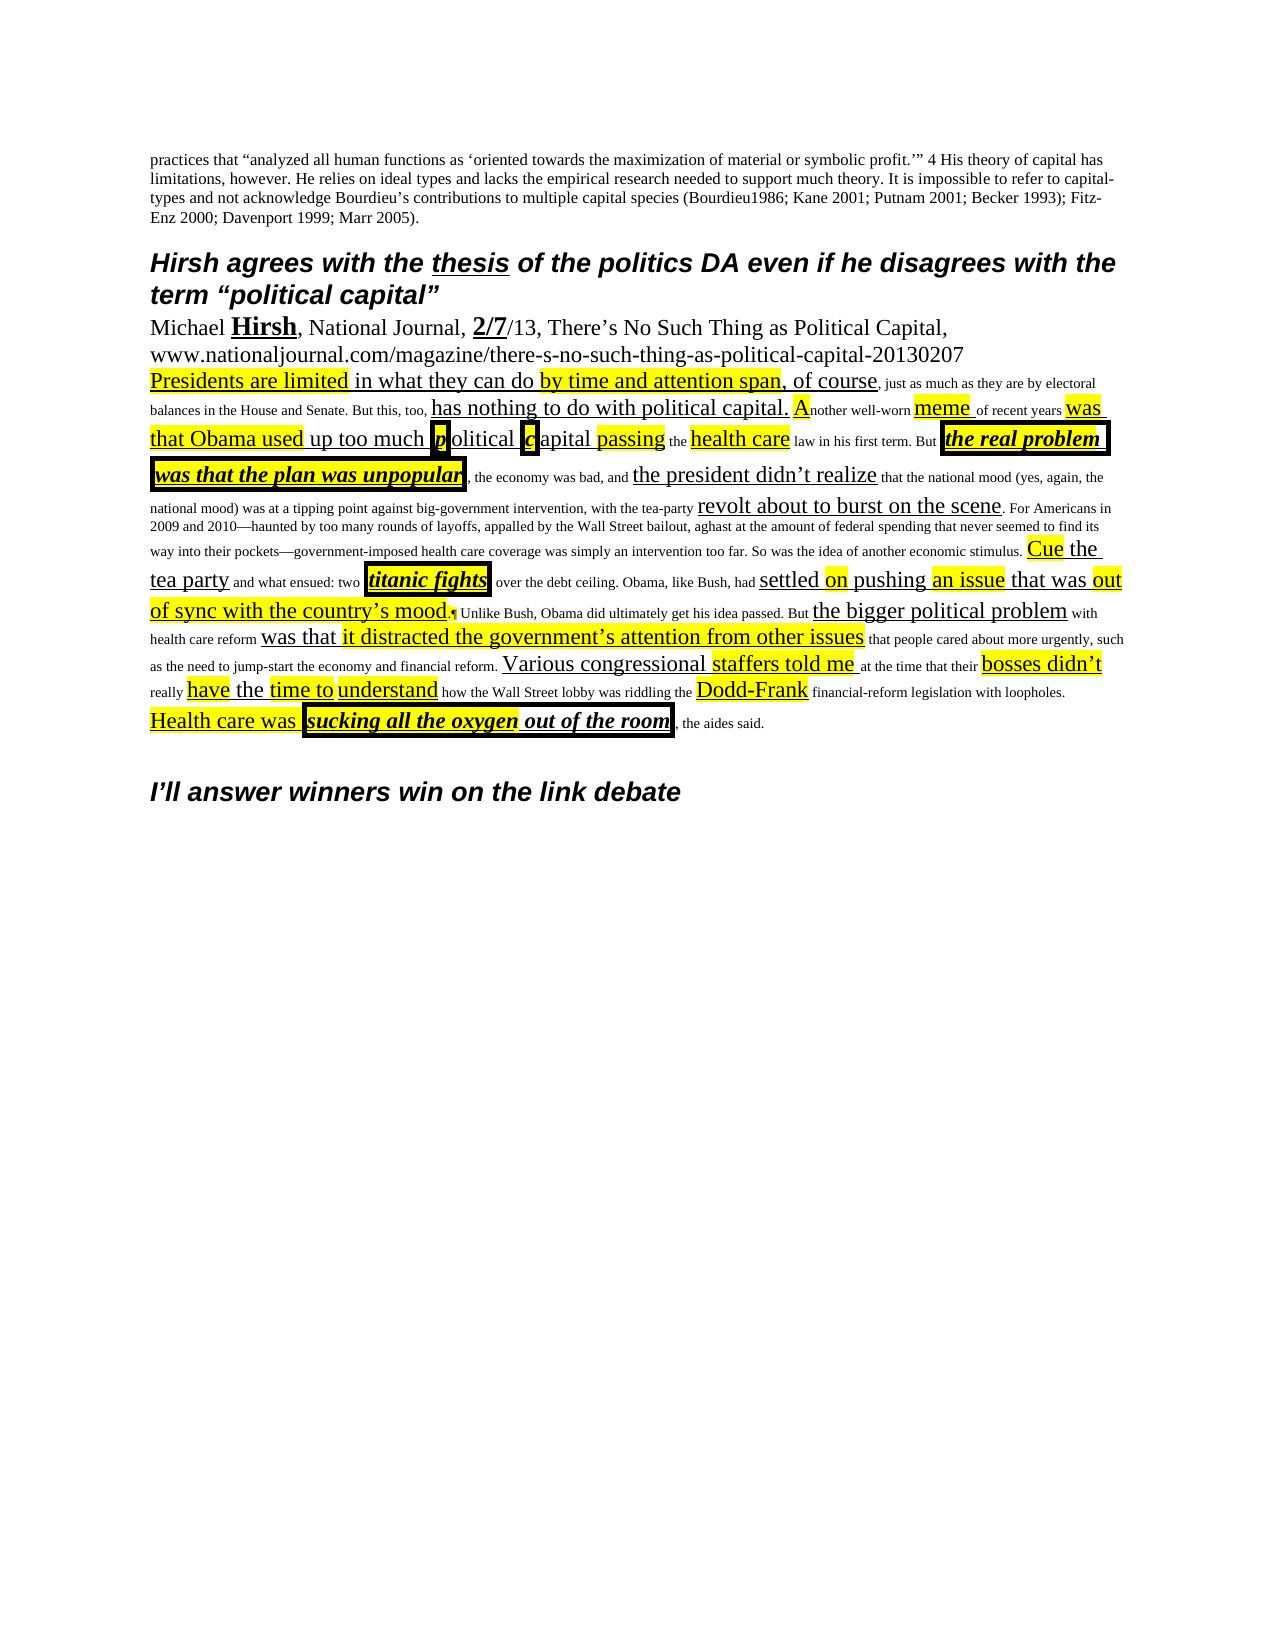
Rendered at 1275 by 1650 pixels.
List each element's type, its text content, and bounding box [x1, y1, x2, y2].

text Presidents are limited in what they can do by time and attention span, of course, just as much as they are by electoral balances in the House and Senate. But this, too, has nothing to do with political capital. Another well-worn meme of recent years was that Obama used up too much political capital passing the health care law in his first term. But the real problem was that the plan was unpopular, the economy was bad, and the president didn’t realize that the national mood (yes, again, the national mood) was at a tipping point against big-government intervention, with the tea-party revolt about to burst on the scene. For Americans in 2009 and 2010—haunted by too many rounds of layoffs, appalled by the Wall Street bailout, aghast at the amount of federal spending that never seemed to find its way into their pockets—government-imposed health care coverage was simply an intervention too far. So was the idea of another economic stimulus. Cue the tea party and what ensued: two titanic fights over the debt ceiling. Obama, like Bush, had settled on pushing an issue that was out of sync with the country’s mood.¶ Unlike Bush, Obama did ultimately get his idea passed. But the bigger political problem with health care reform was that it distracted the government’s attention from other issues that people cared about more urgently, such as the need to jump-start the economy and financial reform. Various congressional staffers told me at the time that their bosses didn’t really have the time to understand how the Wall Street lobby was riddling the Dodd-Frank financial-reform legislation with loopholes. Health care was sucking all the oxygen out of the room, the aides said. [150, 367, 1125, 738]
subtitle Hirsh agrees with the thesis of the politics DA even if he disagrees with the term “political capital” [150, 247, 1125, 310]
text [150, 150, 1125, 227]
text Michael Hirsh, National Journal, 2/7/13, There’s No Such Thing as Political Capital, www.nationaljournal.com/magazine/there-s-no-such-thing-as-political-capital-20130207 [150, 310, 1125, 367]
subtitle I’ll answer winners win on the link debate [150, 776, 1125, 807]
